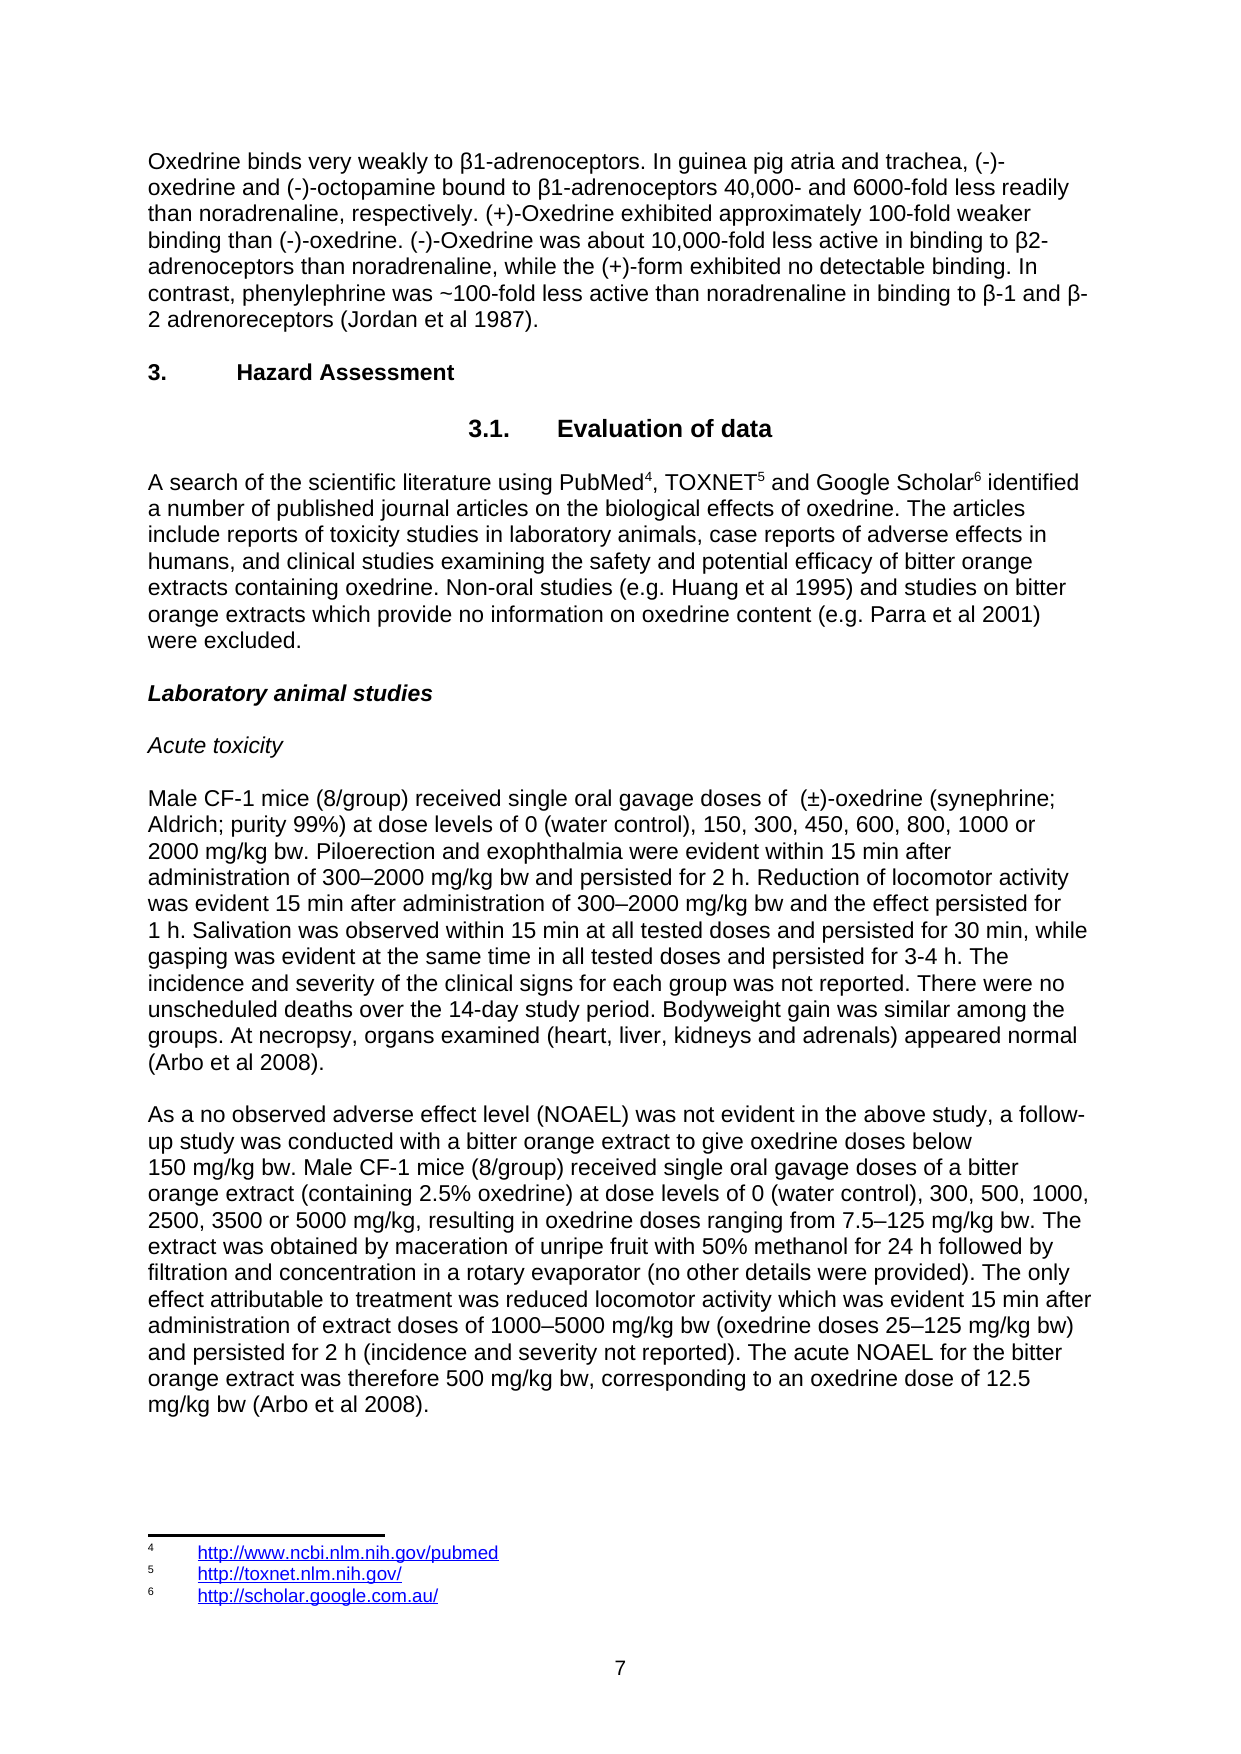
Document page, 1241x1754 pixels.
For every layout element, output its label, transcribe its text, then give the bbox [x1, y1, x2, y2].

text Laboratory animal studies [148, 679, 1092, 706]
text Acute toxicity [148, 732, 1092, 759]
text A search of the scientific literature using PubMed, TOXNET and Google Scholar identified a number of published journal articles on the biological effects of oxedrine. The articles include reports of toxicity studies in laboratory animals, case reports of adverse effects in humans, and clinical studies examining the safety and potential efficacy of bitter orange extracts containing oxedrine. Non-oral studies (e.g. Huang et al 1995) and studies on bitter orange extracts which provide no information on oxedrine content (e.g. Parra et al 2001) were excluded. [148, 469, 1092, 653]
subtitle 3.1. Evaluation of data [148, 414, 1092, 442]
subtitle 3. Hazard Assessment [148, 358, 1092, 385]
text Oxedrine binds very weakly to β1-adrenoceptors. In guinea pig atria and trachea, (-)-oxedrine and (-)-octopamine bound to β1-adrenoceptors 40,000- and 6000-fold less readily than noradrenaline, respectively. (+)-Oxedrine exhibited approximately 100-fold weaker binding than (-)-oxedrine. (-)-Oxedrine was about 10,000-fold less active in binding to β2-adrenoceptors than noradrenaline, while the (+)-form exhibited no detectable binding. In contrast, phenylephrine was ~100-fold less active than noradrenaline in binding to β-1 and β-2 adrenoreceptors (Jordan et al 1987). [148, 148, 1092, 332]
text As a no observed adverse effect level (NOAEL) was not evident in the above study, a follow-up study was conducted with a bitter orange extract to give oxedrine doses below 150 mg/kg bw. Male CF-1 mice (8/group) received single oral gavage doses of a bitter orange extract (containing 2.5% oxedrine) at dose levels of 0 (water control), 300, 500, 1000, 2500, 3500 or 5000 mg/kg, resulting in oxedrine doses ranging from 7.5–125 mg/kg bw. The extract was obtained by maceration of unripe fruit with 50% methanol for 24 h followed by filtration and concentration in a rotary evaporator (no other details were provided). The only effect attributable to treatment was reduced locomotor activity which was evident 15 min after administration of extract doses of 1000–5000 mg/kg bw (oxedrine doses 25–125 mg/kg bw) and persisted for 2 h (incidence and severity not reported). The acute NOAEL for the bitter orange extract was therefore 500 mg/kg bw, corresponding to an oxedrine dose of 12.5 mg/kg bw (Arbo et al 2008). [148, 1101, 1092, 1417]
text Male CF-1 mice (8/group) received single oral gavage doses of (±)-oxedrine (synephrine; Aldrich; purity 99%) at dose levels of 0 (water control), 150, 300, 450, 600, 800, 1000 or 2000 mg/kg bw. Piloerection and exophthalmia were evident within 15 min after administration of 300–2000 mg/kg bw and persisted for 2 h. Reduction of locomotor activity was evident 15 min after administration of 300–2000 mg/kg bw and the effect persisted for 1 h. Salivation was observed within 15 min at all tested doses and persisted for 30 min, while gasping was evident at the same time in all tested doses and persisted for 3-4 h. The incidence and severity of the clinical signs for each group was not reported. There were no unscheduled deaths over the 14-day study period. Bodyweight gain was similar among the groups. At necropsy, organs examined (heart, liver, kidneys and adrenals) appeared normal (Arbo et al 2008). [148, 785, 1092, 1075]
